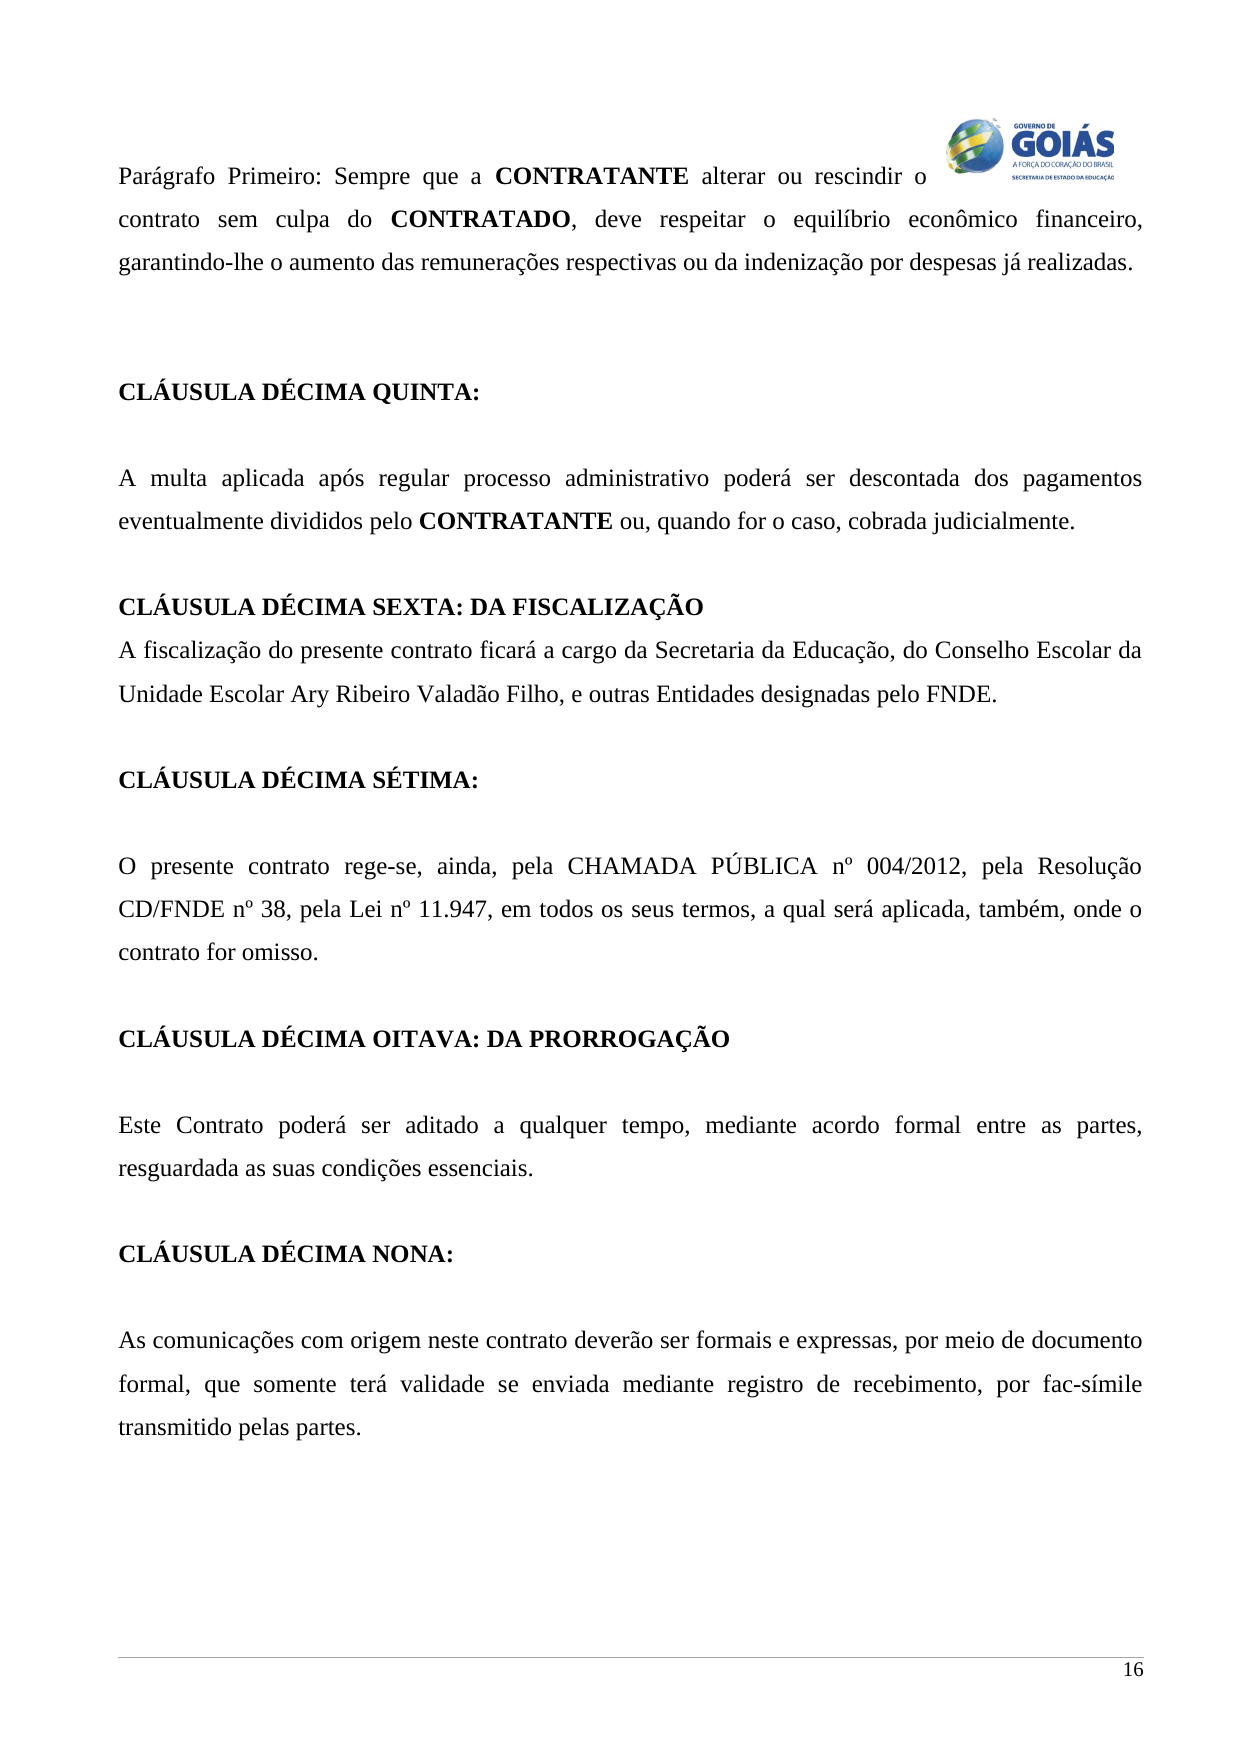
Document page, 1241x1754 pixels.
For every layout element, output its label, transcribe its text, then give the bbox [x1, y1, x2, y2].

text CLÁUSULA DÉCIMA OITAVA: DA PRORROGAÇÃO [118, 1024, 1144, 1052]
text O presente contrato rege-se, ainda, pela CHAMADA PÚBLICA nº 004/2012, pela Resolução CD/FNDE nº 38, pela Lei nº 11.947, em todos os seus termos, a qual será aplicada, também, onde o contrato for omisso. [118, 851, 1144, 966]
text A multa aplicada após regular processo administrativo poderá ser descontada dos pagamentos eventualmente divididos pelo CONTRATANTE ou, quando for o caso, cobrada judicialmente. [118, 463, 1144, 535]
text A fiscalização do presente contrato ficará a cargo da Secretaria da Educação, do Conselho Escolar da Unidade Escolar Ary Ribeiro Valadão Filho, e outras Entidades designadas pelo FNDE. [118, 636, 1144, 707]
text As comunicações com origem neste contrato deverão ser formais e expressas, por meio de documento formal, que somente terá validade se enviada mediante registro de recebimento, por fac-símile transmitido pelas partes. [118, 1326, 1144, 1441]
text CLÁUSULA DÉCIMA SÉTIMA: [118, 765, 1144, 794]
text CLÁUSULA DÉCIMA QUINTA: [118, 377, 1144, 406]
text Parágrafo Primeiro: Sempre que a CONTRATANTE alterar ou rescindir o contrato sem culpa do CONTRATADO, deve respeitar o equilíbrio econômico financeiro, garantindo-lhe o aumento das remunerações respectivas ou da indenização por despesas já realizadas. [118, 161, 1144, 276]
text CLÁUSULA DÉCIMA SEXTA: DA FISCALIZAÇÃO [118, 592, 1144, 621]
picture [946, 118, 1114, 161]
text CLÁUSULA DÉCIMA NONA: [118, 1239, 1144, 1268]
text Este Contrato poderá ser aditado a qualquer tempo, mediante acordo formal entre as partes, resguardada as suas condições essenciais. [118, 1110, 1144, 1182]
